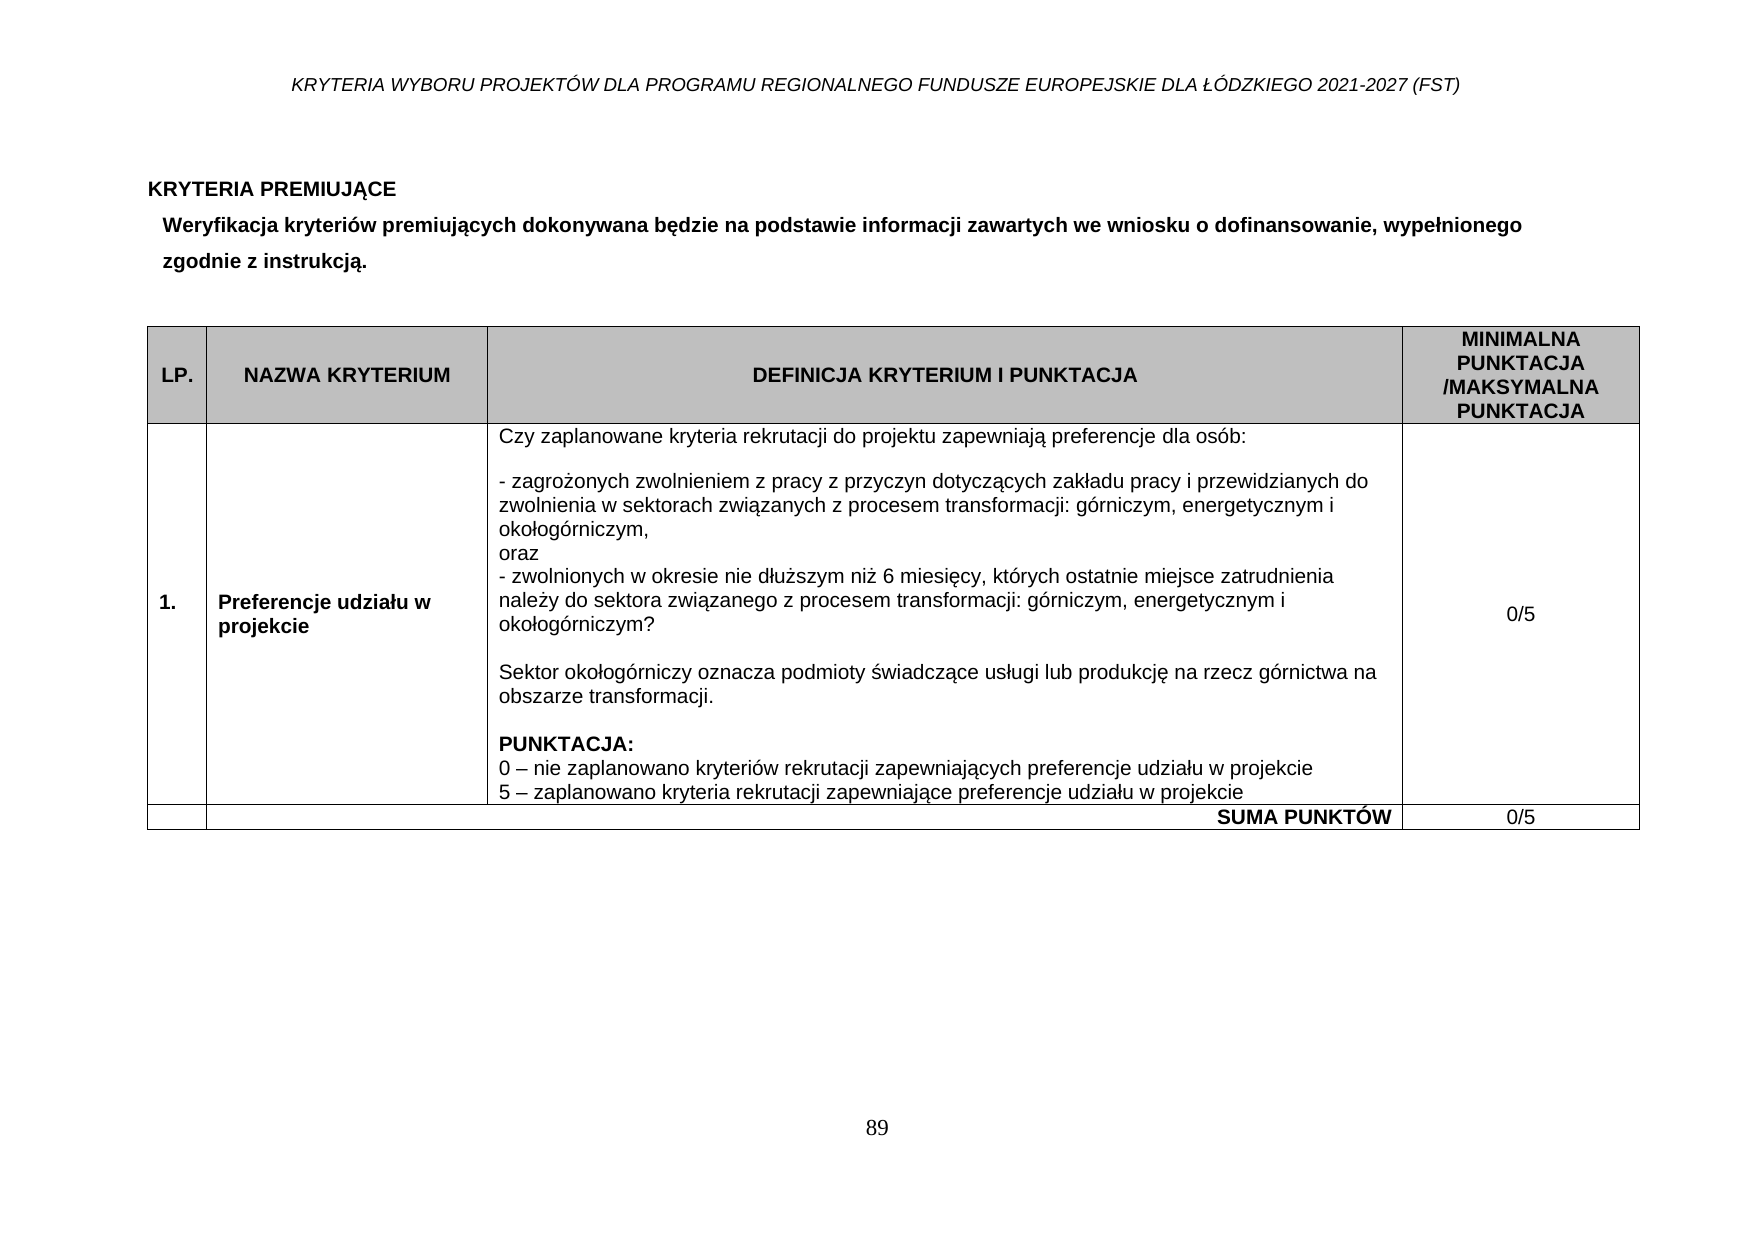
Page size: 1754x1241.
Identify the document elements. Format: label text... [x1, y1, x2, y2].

table_header MINIMALNA PUNKTACJA /MAKSYMALNA PUNKTACJA [1403, 327, 1639, 423]
table_header LP. [148, 327, 206, 423]
table_cell [148, 805, 206, 829]
text KRYTERIA PREMIUJĄCE [148, 177, 1606, 201]
table_cell 0/5 [1403, 424, 1639, 804]
table_cell Preferencje udziału w projekcie [207, 424, 487, 804]
text Weryfikacja kryteriów premiujących dokonywana będzie na podstawie informacji zawartych we wniosku o dofinansowanie, wypełnionego zgodnie z instrukcją. [162, 213, 1606, 273]
table_cell [148, 424, 206, 804]
table_cell SUMA PUNKTÓW [207, 805, 1402, 829]
table_header NAZWA KRYTERIUM [207, 327, 487, 423]
table_cell Czy zaplanowane kryteria rekrutacji do projektu zapewniają preferencje dla osób: - zagrożonych zwolnieniem z pracy z przyczyn dotyczących zakładu pracy i przewidzianych do zwolnienia w sektorach związanych z procesem transformacji: górniczym, energetycznym i okołogórniczym, oraz - zwolnionych w okresie nie dłuższym niż 6 miesięcy, których ostatnie miejsce zatrudnienia należy do sektora związanego z procesem transformacji: górniczym, energetycznym i okołogórniczym? Sektor okołogórniczy oznacza podmioty świadczące usługi lub produkcję na rzecz górnictwa na obszarze transformacji. PUNKTACJA: 0 – nie zaplanowano kryteriów rekrutacji zapewniających preferencje udziału w projekcie 5 – zaplanowano kryteria rekrutacji zapewniające preferencje udziału w projekcie [488, 424, 1402, 804]
table_header DEFINICJA KRYTERIUM I PUNKTACJA [488, 327, 1402, 423]
table_cell 0/5 [1403, 805, 1639, 829]
